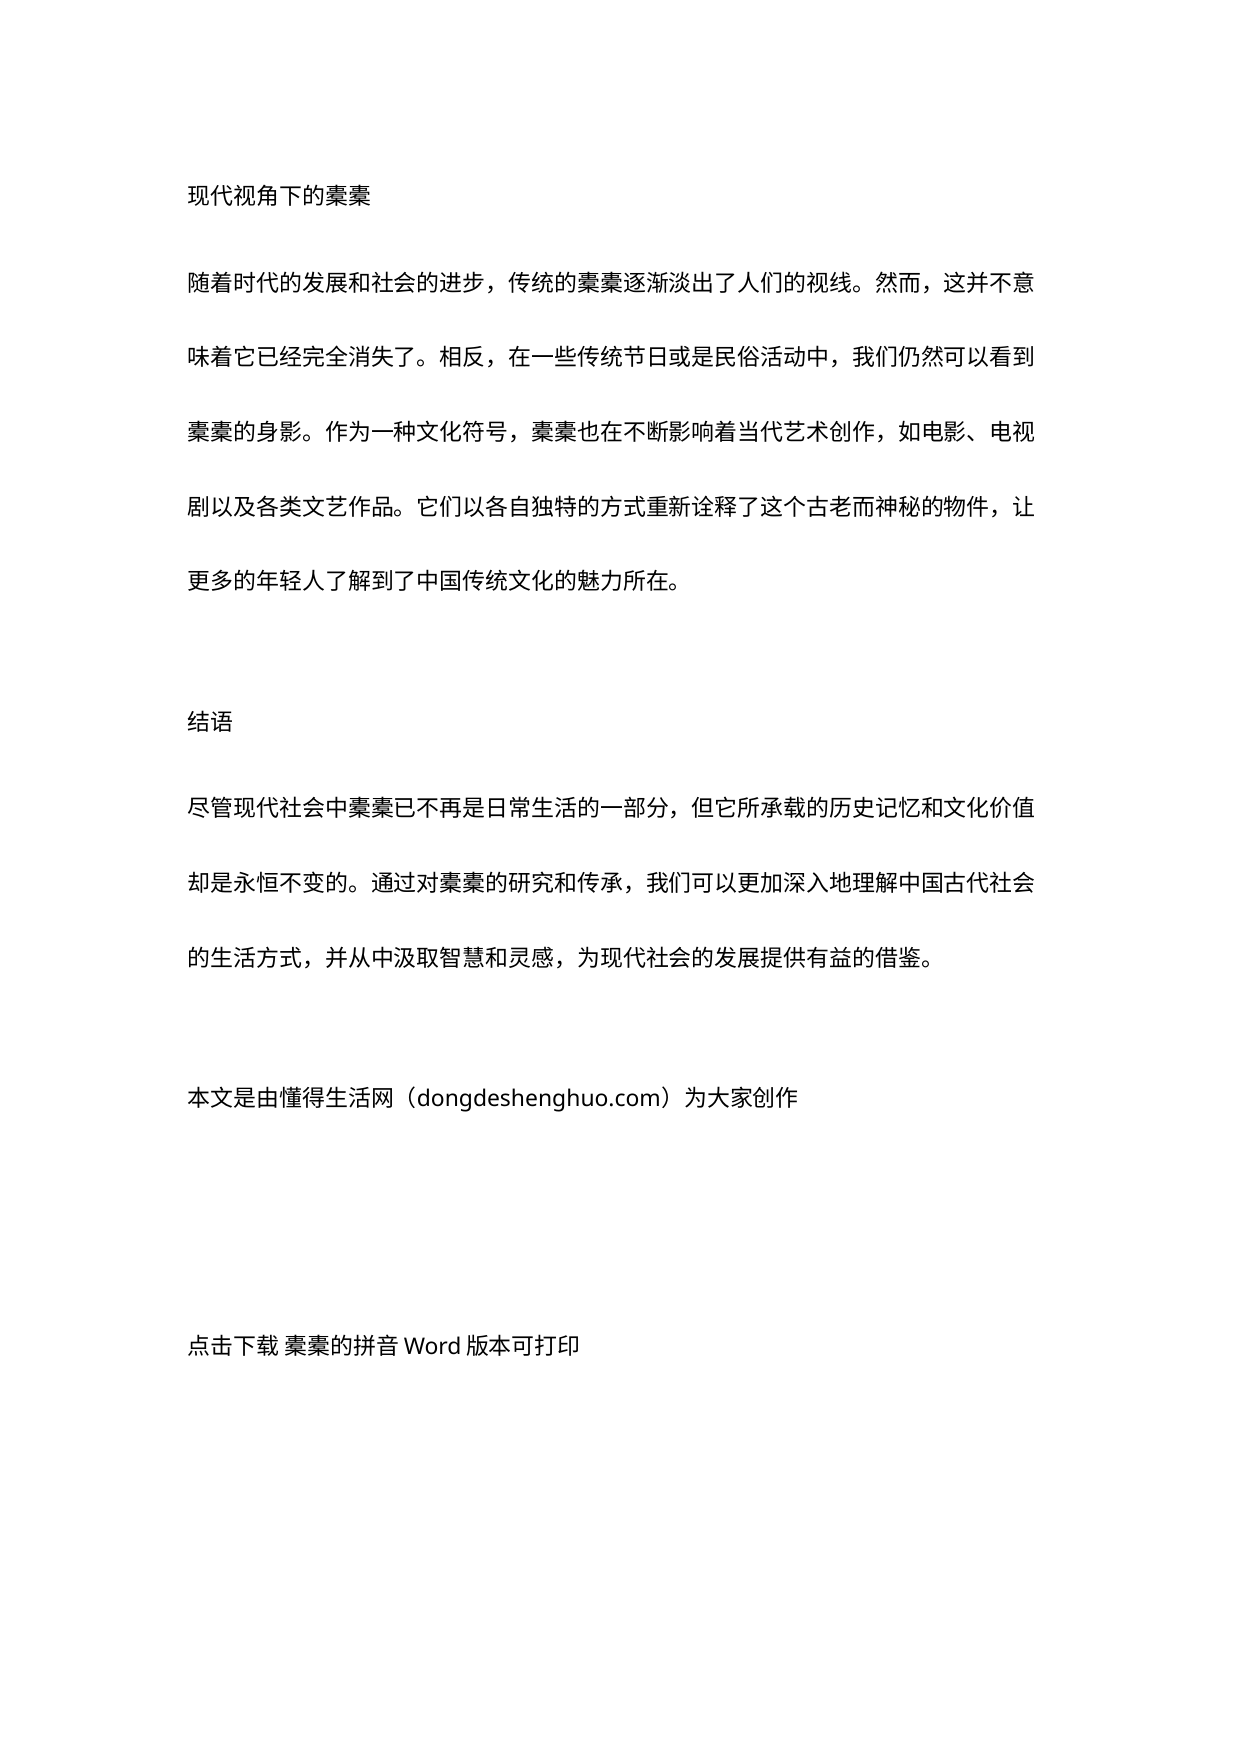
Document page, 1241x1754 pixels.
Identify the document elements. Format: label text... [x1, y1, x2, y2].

text 结语 [187, 688, 1053, 753]
text 现代视角下的橐橐 [187, 162, 1053, 227]
text 尽管现代社会中橐橐已不再是日常生活的一部分，但它所承载的历史记忆和文化价值却是永恒不变的。通过对橐橐的研究和传承，我们可以更加深入地理解中国古代社会的生活方式，并从中汲取智慧和灵感，为现代社会的发展提供有益的借鉴。 [187, 774, 1053, 989]
text 随着时代的发展和社会的进步，传统的橐橐逐渐淡出了人们的视线。然而，这并不意味着它已经完全消失了。相反，在一些传统节日或是民俗活动中，我们仍然可以看到橐橐的身影。作为一种文化符号，橐橐也在不断影响着当代艺术创作，如电影、电视剧以及各类文艺作品。它们以各自独特的方式重新诠释了这个古老而神秘的物件，让更多的年轻人了解到了中国传统文化的魅力所在。 [187, 248, 1053, 612]
text 本文是由懂得生活网（dongdeshenghuo.com）为大家创作 [187, 1064, 1053, 1129]
text 点击下载 橐橐的拼音Word版本可打印 [187, 1312, 1053, 1377]
